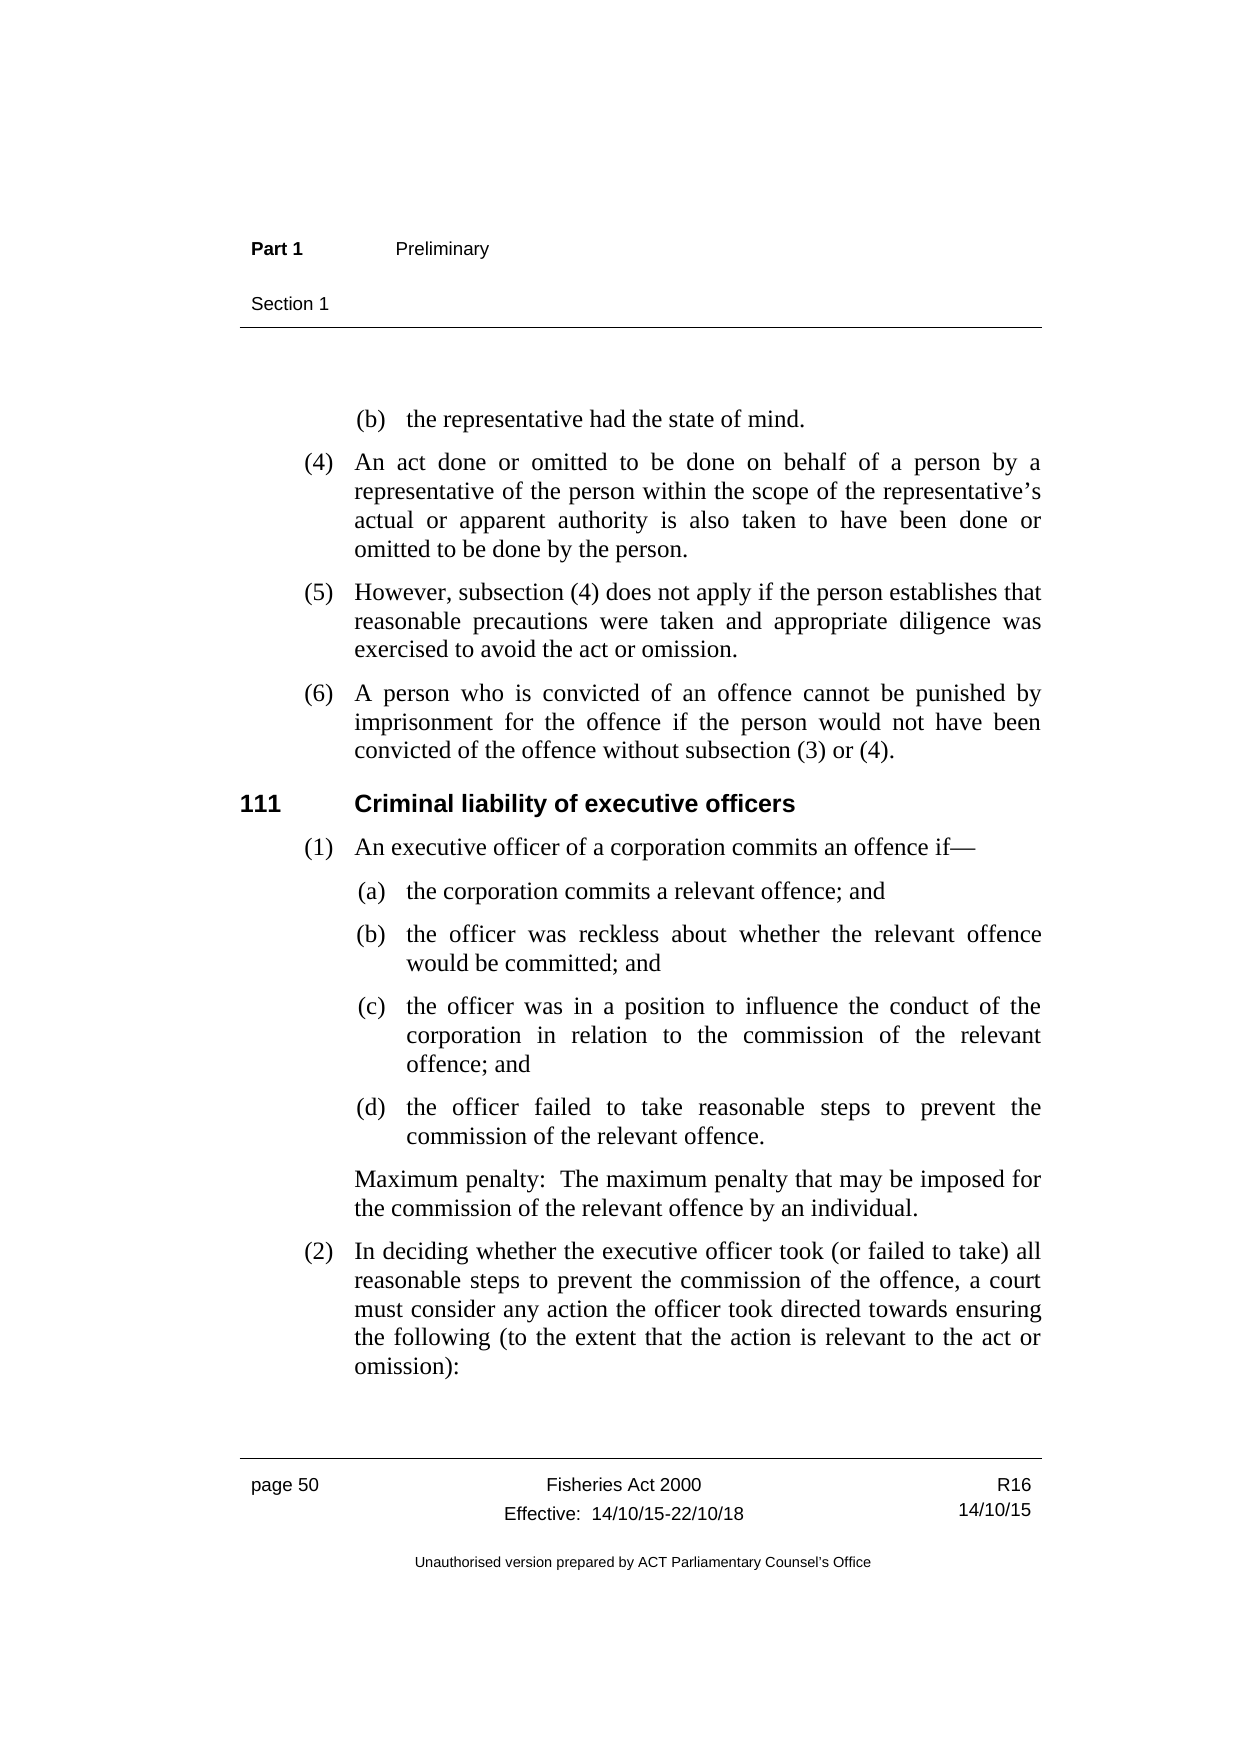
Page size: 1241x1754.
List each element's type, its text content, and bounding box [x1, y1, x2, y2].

text 111 Criminal liability of executive officers [239, 789, 1042, 818]
text (b) the representative had the state of mind. [239, 404, 1042, 433]
text (5) However, subsection (4) does not apply if the person establishes that reasonable precautions were taken and appropriate diligence was exercised to avoid the act or omission. [239, 577, 1042, 663]
text (1) An executive officer of a corporation commits an offence if— [239, 832, 1042, 861]
text (d) the officer failed to take reasonable steps to prevent the commission of the relevant offence. [239, 1092, 1042, 1149]
text (b) the officer was reckless about whether the relevant offence would be committed; and [239, 919, 1042, 977]
text (a) the corporation commits a relevant offence; and [239, 876, 1042, 904]
text Maximum penalty: The maximum penalty that may be imposed for the commission of the relevant offence by an individual. [354, 1164, 1042, 1222]
text (4) An act done or omitted to be done on behalf of a person by a representative of the person within the scope of the representative’s actual or apparent authority is also taken to have been done or omitted to be done by the person. [239, 447, 1042, 562]
text (6) A person who is convicted of an offence cannot be punished by imprisonment for the offence if the person would not have been convicted of the offence without subsection (3) or (4). [239, 678, 1042, 764]
text (2) In deciding whether the executive officer took (or failed to take) all reasonable steps to prevent the commission of the offence, a court must consider any action the officer took directed towards ensuring the following (to the extent that the action is relevant to the act or omission): [239, 1236, 1042, 1380]
text (c) the officer was in a position to influence the conduct of the corporation in relation to the commission of the relevant offence; and [239, 991, 1042, 1077]
